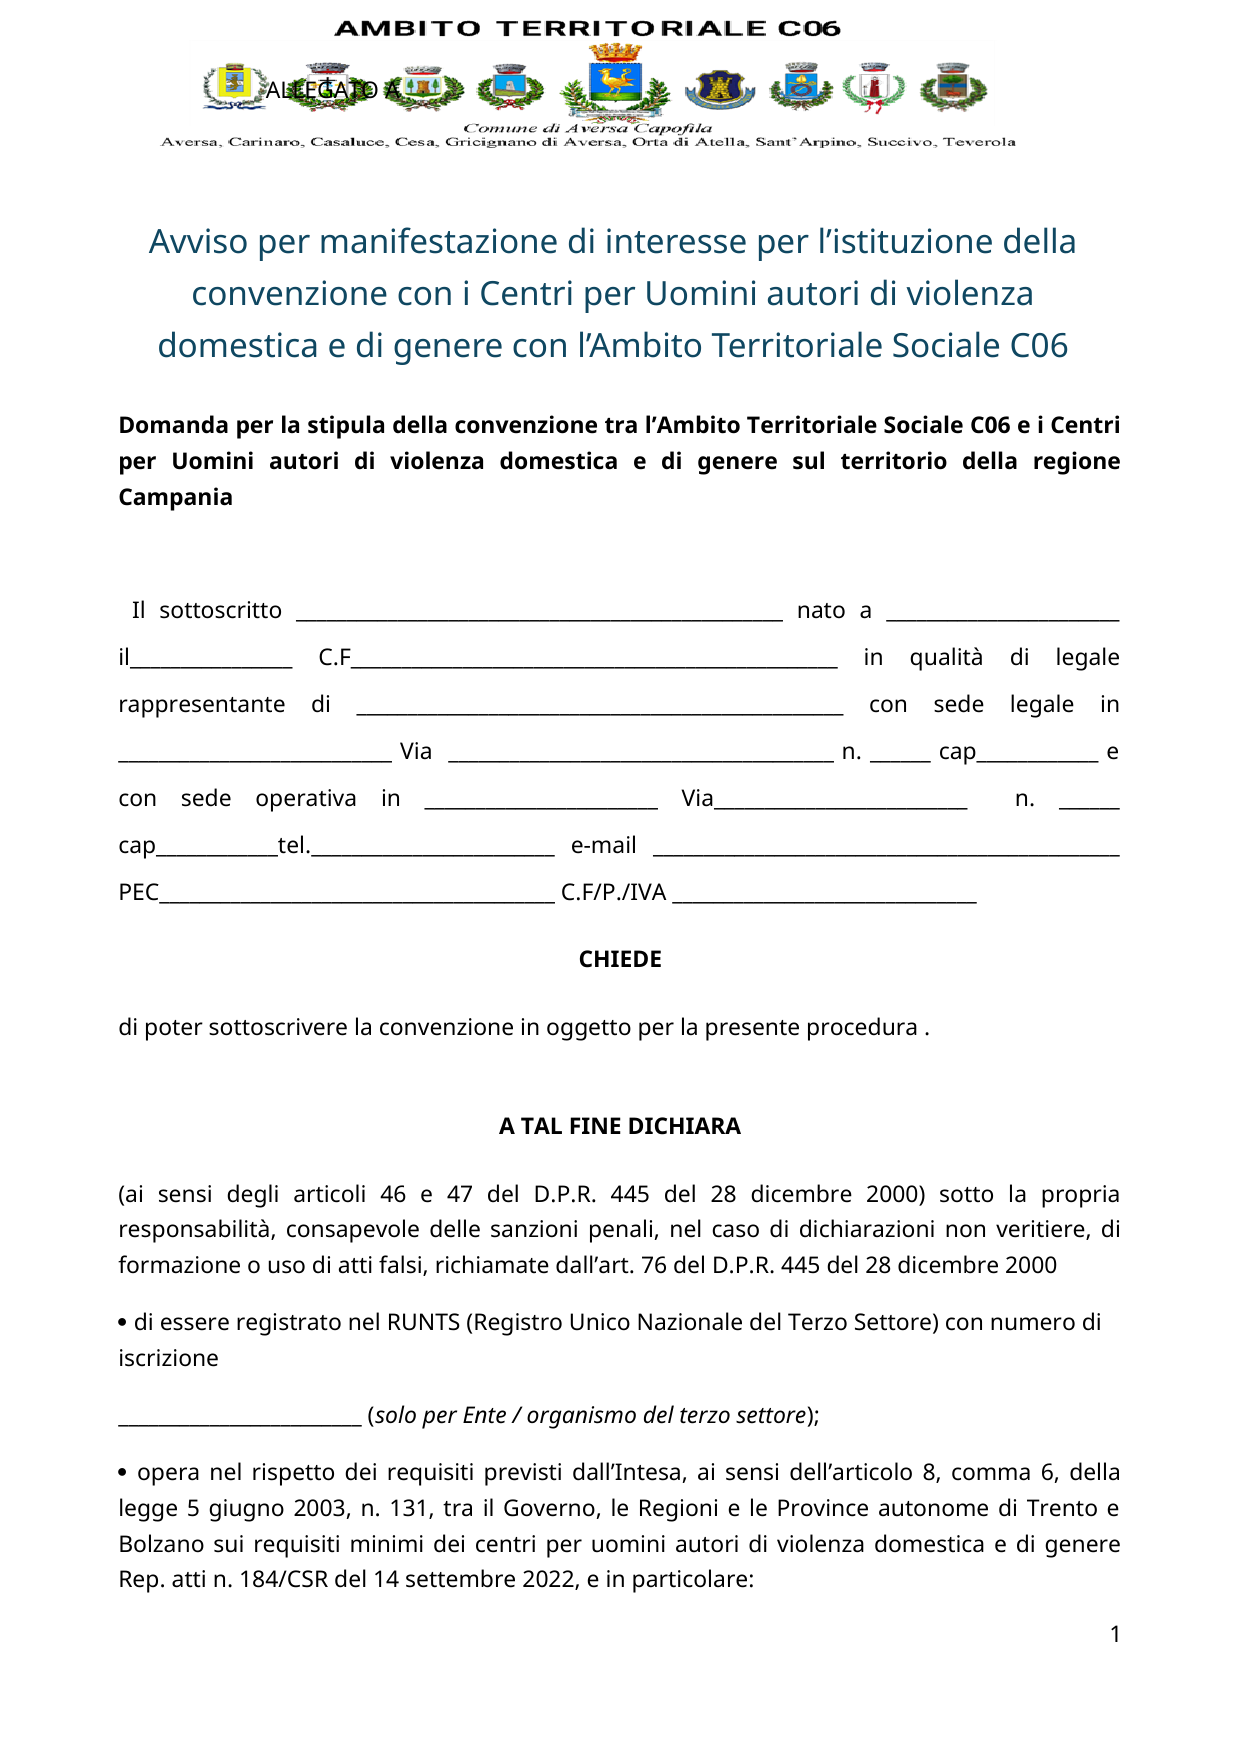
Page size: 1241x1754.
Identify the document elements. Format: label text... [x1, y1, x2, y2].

text di poter sottoscrivere la convenzione in oggetto per la presente procedura . [118, 1011, 1122, 1042]
text A TAL FINE DICHIARA [118, 1110, 1122, 1141]
text CHIEDE [118, 943, 1122, 974]
text ________________________ (solo per Ente / organismo del terzo settore); [118, 1399, 1122, 1430]
subtitle Avviso per manifestazione di interesse per l’istituzione della convenzione con i Centri per Uomini autori di violenza domestica e di genere con l’Ambito Territoriale Sociale C06 [118, 217, 1108, 367]
picture [128, 17, 1047, 148]
text Domanda per la stipula della convenzione tra l’Ambito Territoriale Sociale C06 e i Centri per Uomini autori di violenza domestica e di genere sul territorio della regione Campania [118, 409, 1122, 512]
text  opera nel rispetto dei requisiti previsti dall’Intesa, ai sensi dell’articolo 8, comma 6, della legge 5 giugno 2003, n. 131, tra il Governo, le Regioni e le Province autonome di Trento e Bolzano sui requisiti minimi dei centri per uomini autori di violenza domestica e di genere Rep. atti n. 184/CSR del 14 settembre 2022, e in particolare: [118, 1456, 1122, 1595]
text  di essere registrato nel RUNTS (Registro Unico Nazionale del Terzo Settore) con numero di iscrizione [118, 1306, 1122, 1373]
text (ai sensi degli articoli 46 e 47 del D.P.R. 445 del 28 dicembre 2000) sotto la propria responsabilità, consapevole delle sanzioni penali, nel caso di dichiarazioni non veritiere, di formazione o uso di atti falsi, richiamate dall’art. 76 del D.P.R. 445 del 28 dicembre 2000 [118, 1177, 1122, 1281]
text Il sottoscritto ________________________________________________ nato a _______________________ il________________ C.F________________________________________________ in qualità di legale rappresentante di ________________________________________________ con sede legale in ___________________________ Via ______________________________________ n. ______ cap____________ e con sede operativa in _______________________ Via_________________________ n. ______ cap____________tel.________________________ e-mail ______________________________________________ PEC_______________________________________ C.F/P./IVA ______________________________ [118, 594, 1122, 907]
